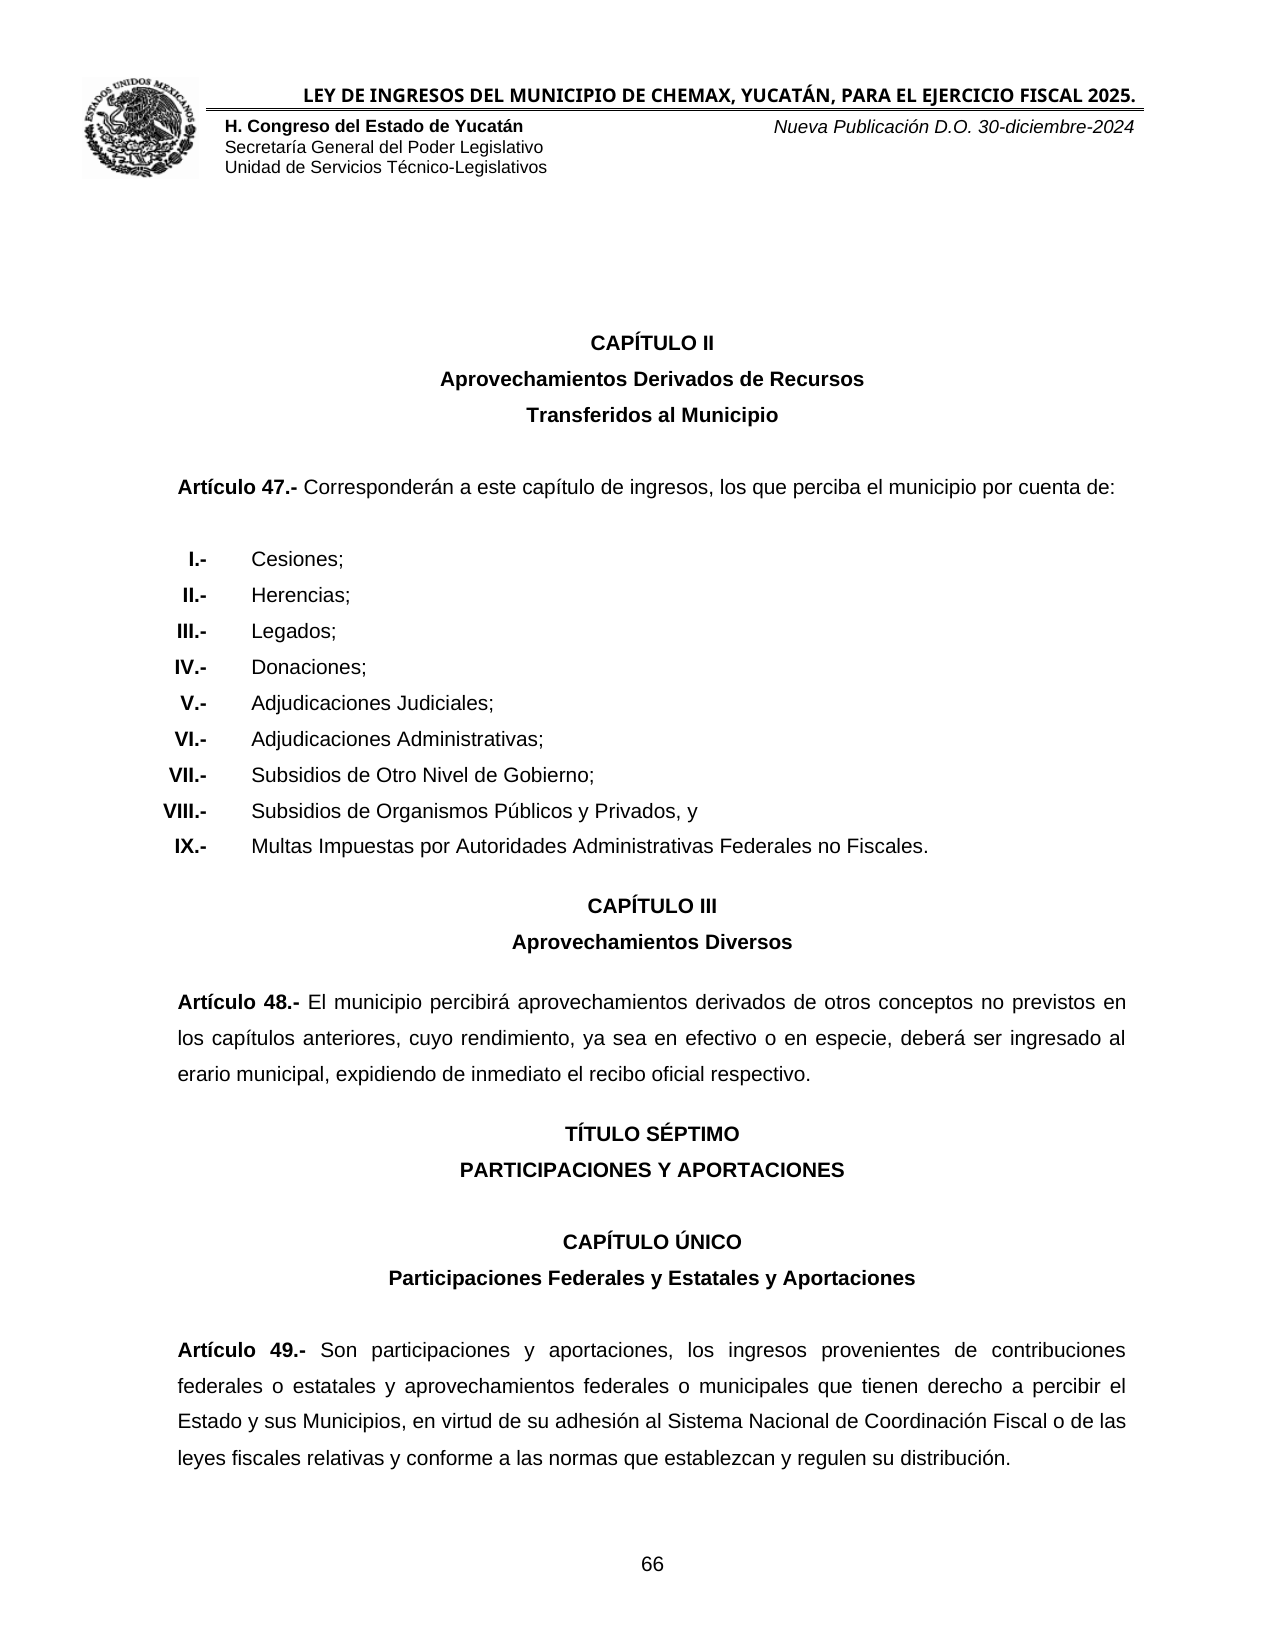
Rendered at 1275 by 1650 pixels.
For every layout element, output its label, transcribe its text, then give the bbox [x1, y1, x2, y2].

text Participaciones Federales y Estatales y Aportaciones [177, 1266, 1127, 1289]
list Subsidios de Organismos Públicos y Privados, y [207, 798, 1127, 822]
list Multas Impuestas por Autoridades Administrativas Federales no Fiscales. [207, 834, 1127, 858]
text CAPÍTULO ÚNICO [177, 1230, 1127, 1254]
text Aprovechamientos Derivados de Recursos [177, 367, 1127, 391]
text PARTICIPACIONES Y APORTACIONES [177, 1158, 1127, 1182]
text TÍTULO SÉPTIMO [177, 1122, 1127, 1146]
list Cesiones; [207, 547, 1127, 571]
text Transferidos al Municipio [177, 403, 1127, 427]
list Adjudicaciones Administrativas; [207, 727, 1127, 751]
list Adjudicaciones Judiciales; [207, 691, 1127, 714]
list Donaciones; [207, 655, 1127, 679]
list Legados; [207, 619, 1127, 643]
text Artículo 48.- El municipio percibirá aprovechamientos derivados de otros conceptos no previstos en los capítulos anteriores, cuyo rendimiento, ya sea en efectivo o en especie, deberá ser ingresado al erario municipal, expidiendo de inmediato el recibo oficial respectivo. [177, 990, 1127, 1086]
text Aprovechamientos Diversos [177, 930, 1127, 954]
text Artículo 49.- Son participaciones y aportaciones, los ingresos provenientes de contribuciones federales o estatales y aprovechamientos federales o municipales que tienen derecho a percibir el Estado y sus Municipios, en virtud de su adhesión al Sistema Nacional de Coordinación Fiscal o de las leyes fiscales relativas y conforme a las normas que establezcan y regulen su distribución. [177, 1337, 1127, 1469]
text Artículo 47.- Corresponderán a este capítulo de ingresos, los que perciba el municipio por cuenta de: [177, 475, 1127, 499]
text CAPÍTULO III [177, 894, 1127, 918]
text CAPÍTULO II [177, 331, 1127, 355]
list Subsidios de Otro Nivel de Gobierno; [207, 762, 1127, 786]
list Herencias; [207, 583, 1127, 607]
